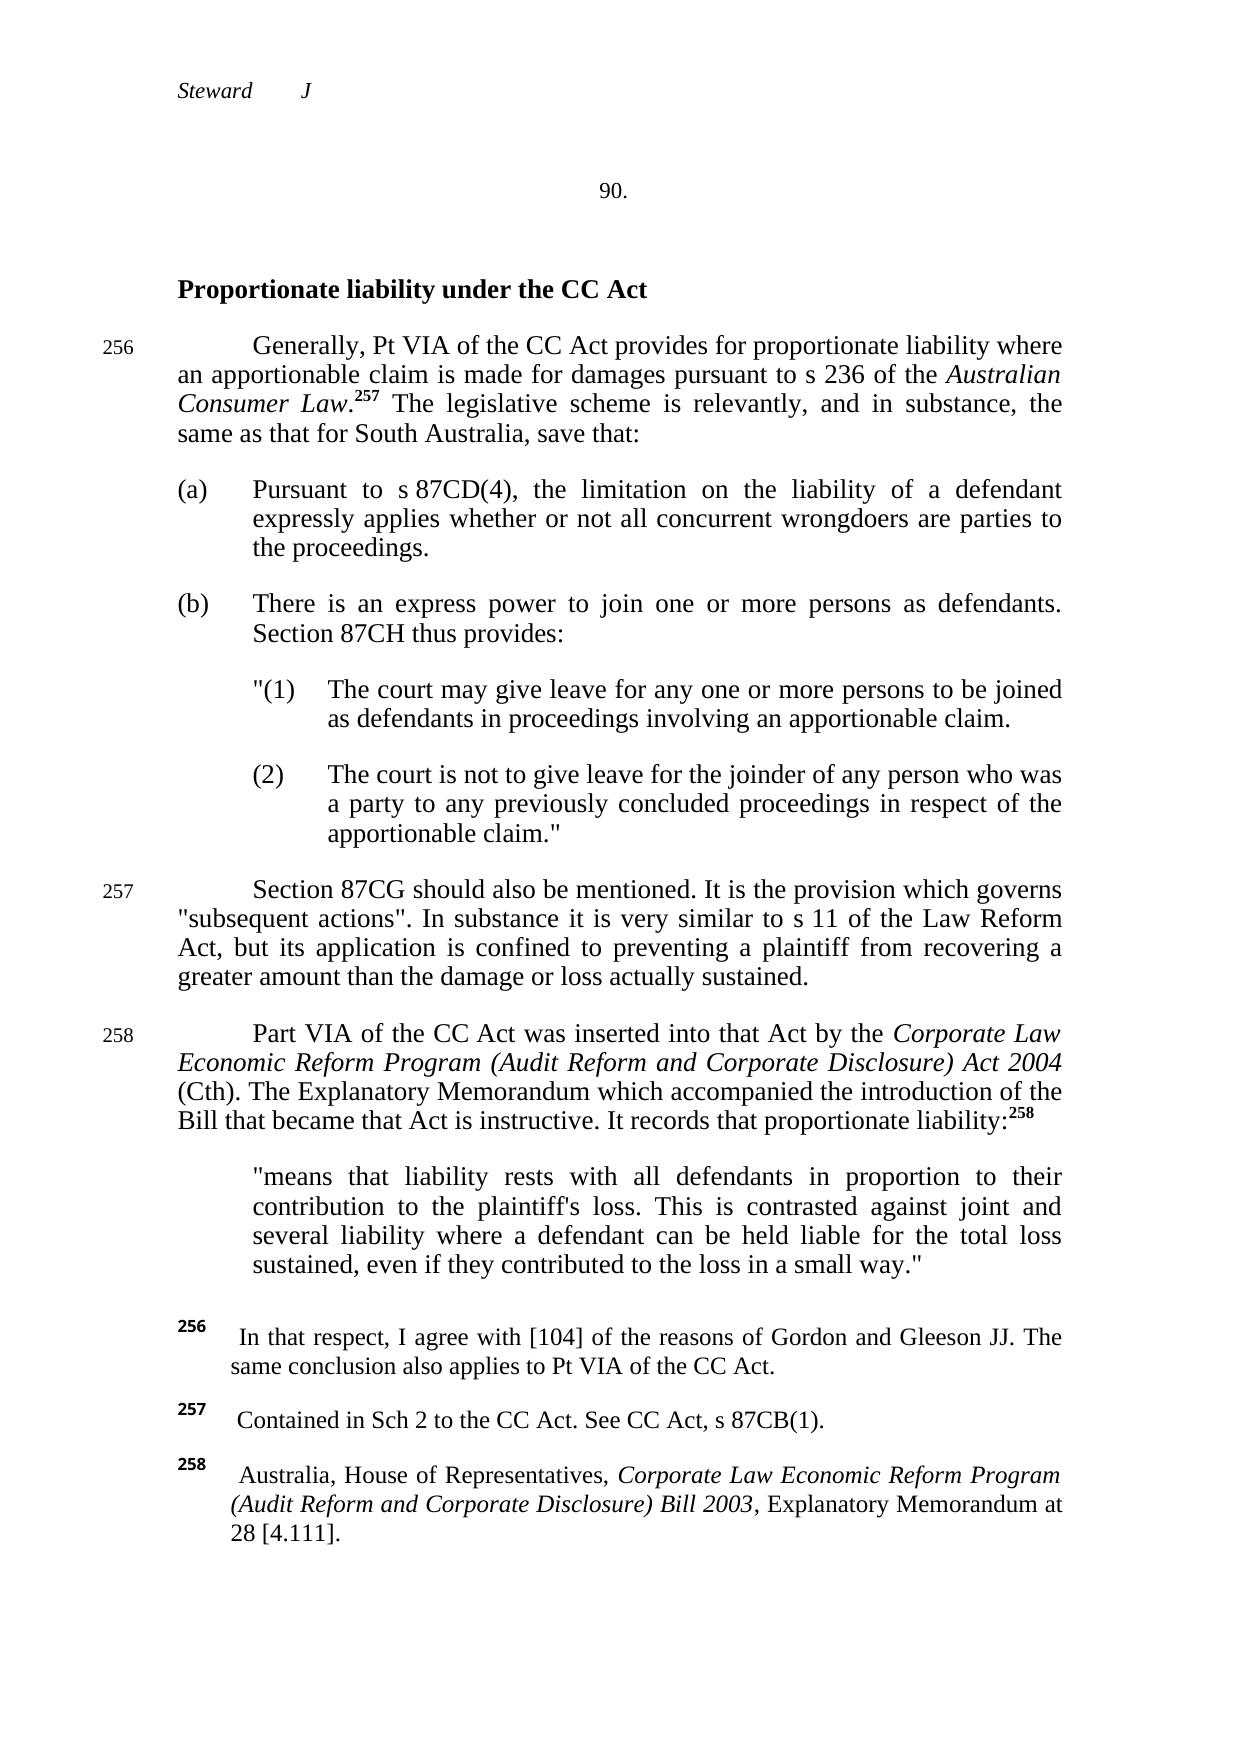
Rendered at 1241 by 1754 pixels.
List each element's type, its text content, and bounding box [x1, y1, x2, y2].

text (2) The court is not to give leave for the joinder of any person who was a party to any previously concluded proceedings in respect of the apportionable claim." [252, 760, 1063, 848]
list Part VIA of the CC Act was inserted into that Act by the Corporate Law Economic Reform Program (Audit Reform and Corporate Disclosure) Act 2004 (Cth). The Explanatory Memorandum which accompanied the introduction of the Bill that became that Act is instructive. It records that proportionate liability: [102, 1019, 1063, 1135]
list Generally, Pt VIA of the CC Act provides for proportionate liability where an apportionable claim is made for damages pursuant to s 236 of the Australian Consumer Law. The legislative scheme is relevantly, and in substance, the same as that for South Australia, save that: [102, 331, 1063, 448]
text "(1) The court may give leave for any one or more persons to be joined as defendants in proceedings involving an apportionable claim. [252, 675, 1063, 733]
subtitle Proportionate liability under the CC Act [177, 275, 1063, 304]
text "means that liability rests with all defendants in proportion to their contribution to the plaintiff's loss. This is contrasted against joint and several liability where a defendant can be held liable for the total loss sustained, even if they contributed to the loss in a small way." [252, 1162, 1063, 1279]
text (a) Pursuant to s 87CD(4), the limitation on the liability of a defendant expressly applies whether or not all concurrent wrongdoers are parties to the proceedings. [177, 475, 1063, 562]
text (b) There is an express power to join one or more persons as defendants. Section 87CH thus provides: [177, 589, 1063, 648]
list Section 87CG should also be mentioned. It is the provision which governs "subsequent actions". In substance it is very similar to s 11 of the Law Reform Act, but its application is confined to preventing a plaintiff from recovering a greater amount than the damage or loss actually sustained. [102, 875, 1063, 992]
